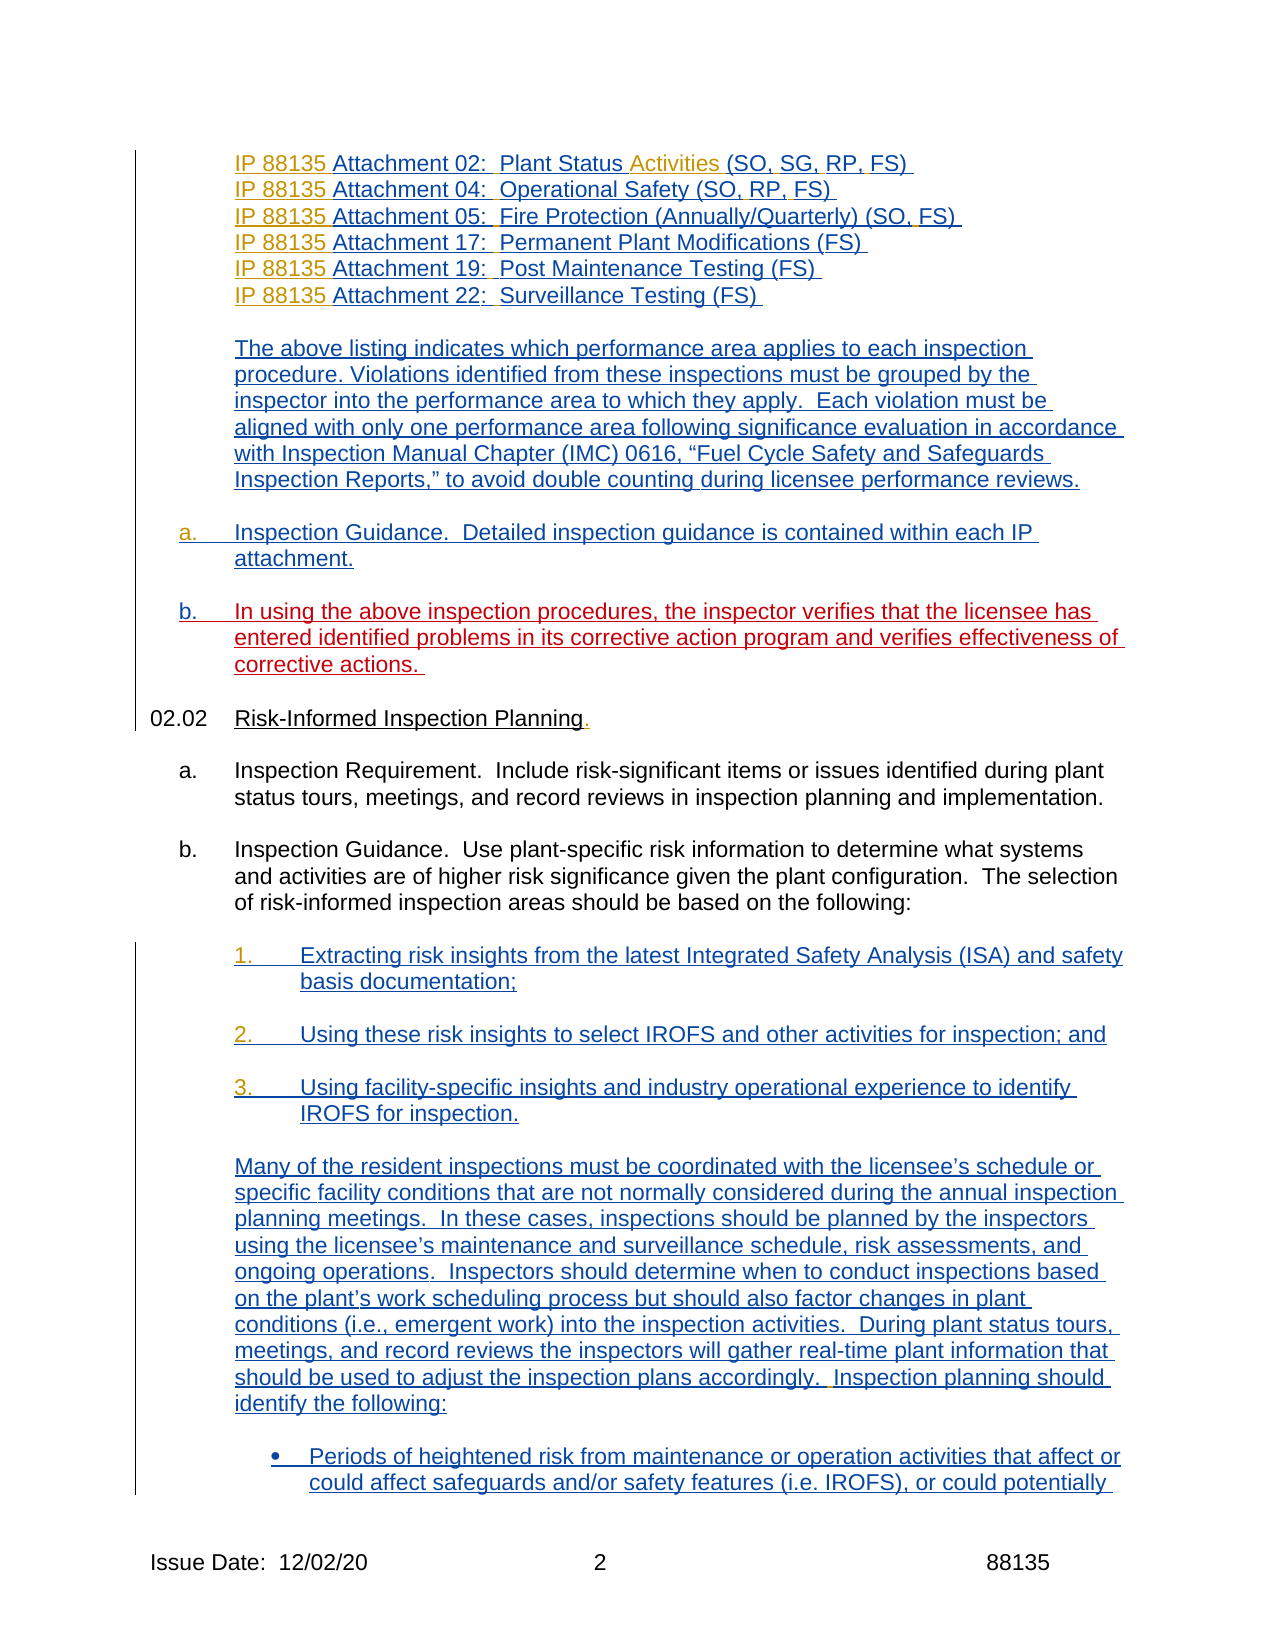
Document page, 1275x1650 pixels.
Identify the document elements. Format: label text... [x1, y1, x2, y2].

text 02.02 Risk-Informed Inspection Planning [150, 705, 1125, 731]
list Inspection Requirement. Include risk-significant items or issues identified during plant status tours, meetings, and record reviews in inspection planning and implementation. [178, 757, 1125, 810]
list Inspection Guidance. Use plant-specific risk information to determine what systems and activities are of higher risk significance given the plant configuration. The selection of risk-informed inspection areas should be based on the following: [178, 836, 1125, 916]
